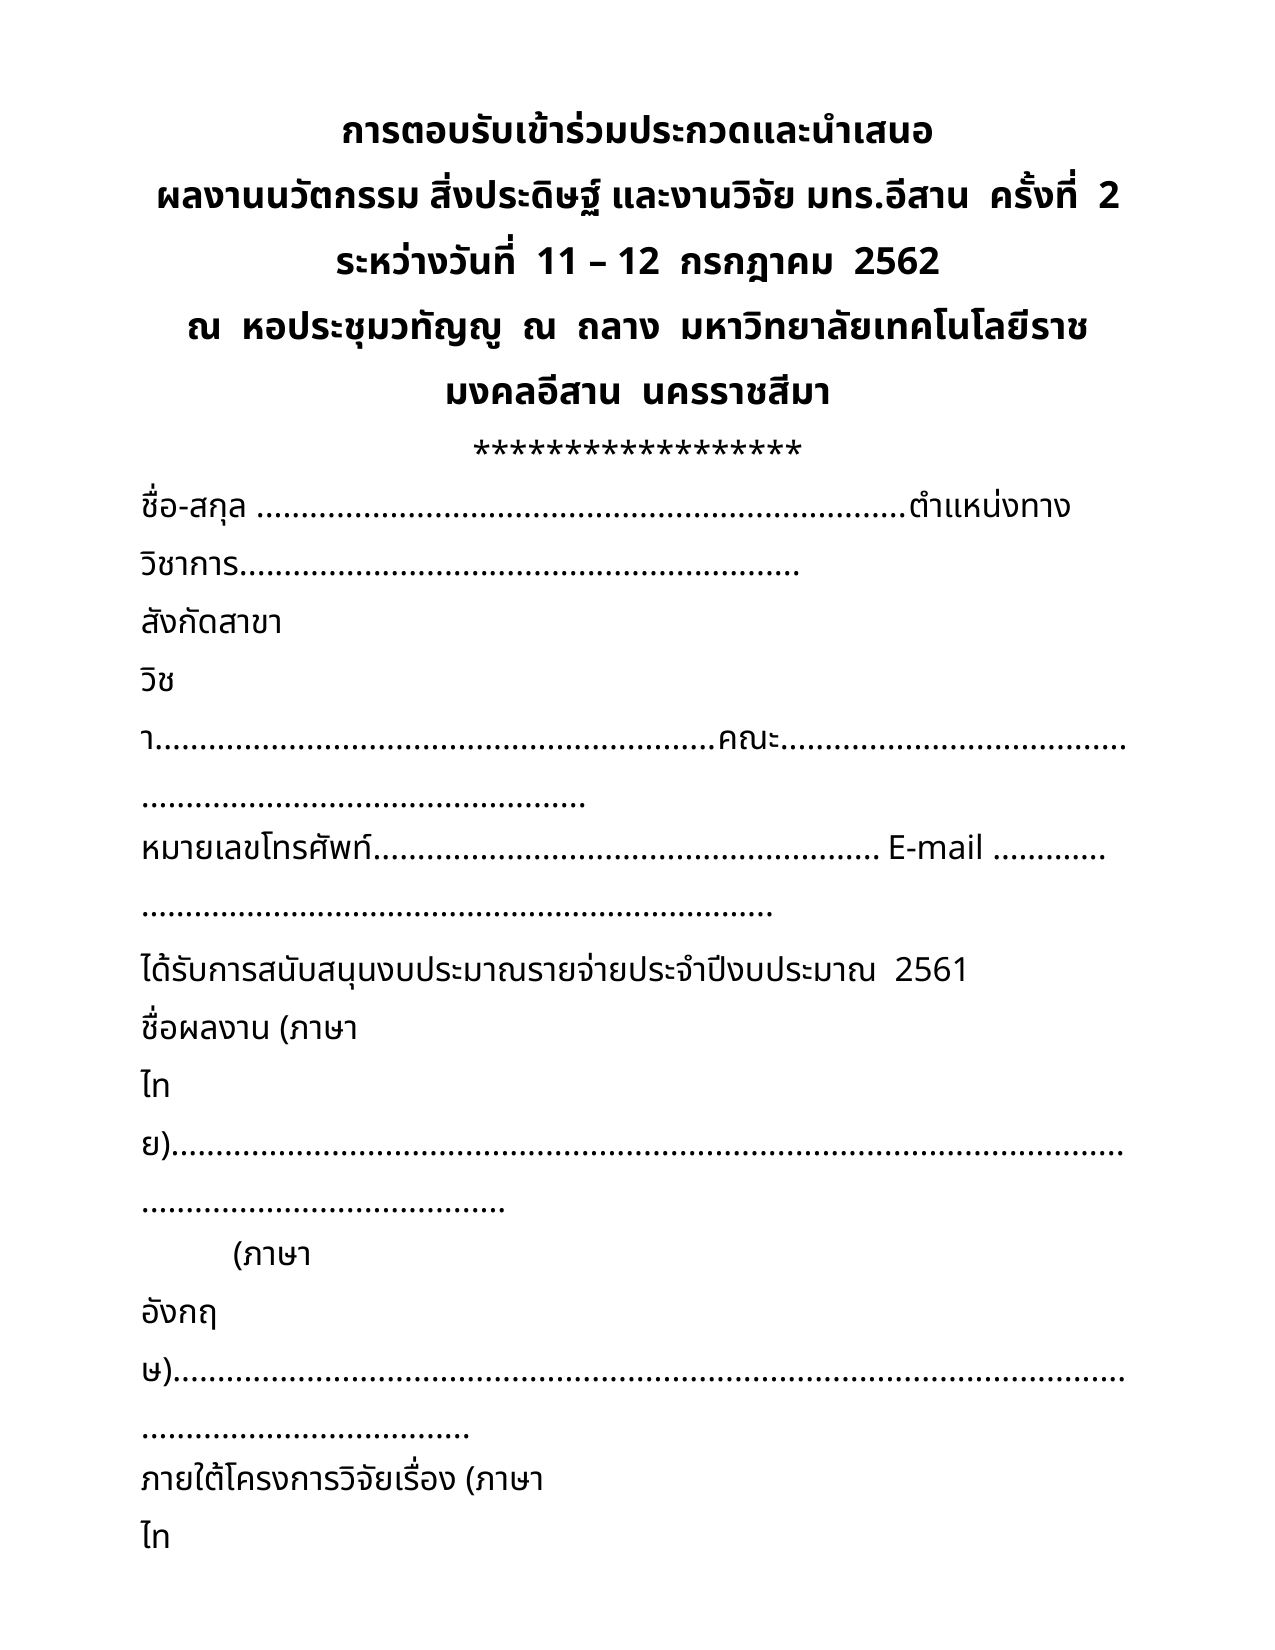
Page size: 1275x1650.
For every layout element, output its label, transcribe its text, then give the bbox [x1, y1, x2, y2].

text หมายเลขโทรศัพท์......................................................... E-mail ………….……………………………...……………………………... [141, 824, 1134, 926]
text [141, 1455, 1134, 1564]
text ชื่อ-สกุล .........................................................................ตำแหน่งทางวิชาการ............................................................... [141, 482, 1134, 591]
text สังกัดสาขาวิชา...............................................................คณะ......................................................................................... [141, 598, 1134, 817]
text ชื่อผลงาน (ภาษาไทย).................................................................................................................................................... [141, 1004, 1134, 1223]
text ได้รับการสนับสนุนงบประมาณรายจ่ายประจำปีงบประมาณ 2561 [141, 946, 1134, 996]
text ผลงานนวัตกรรม สิ่งประดิษฐ์ และงานวิจัย มทร.อีสาน ครั้งที่ 2 [141, 168, 1134, 226]
text (ภาษาอังกฤษ)................................................................................................................................................ [141, 1229, 1134, 1448]
text ณ หอประชุมวทัญญู ณ ถลาง มหาวิทยาลัยเทคโนโลยีราชมงคลอีสาน นครราชสีมา [141, 299, 1134, 421]
text ****************** [141, 430, 1134, 475]
text ระหว่างวันที่ 11 – 12 กรกฎาคม 2562 [141, 234, 1134, 291]
text การตอบรับเข้าร่วมประกวดและนำเสนอ [141, 103, 1134, 160]
